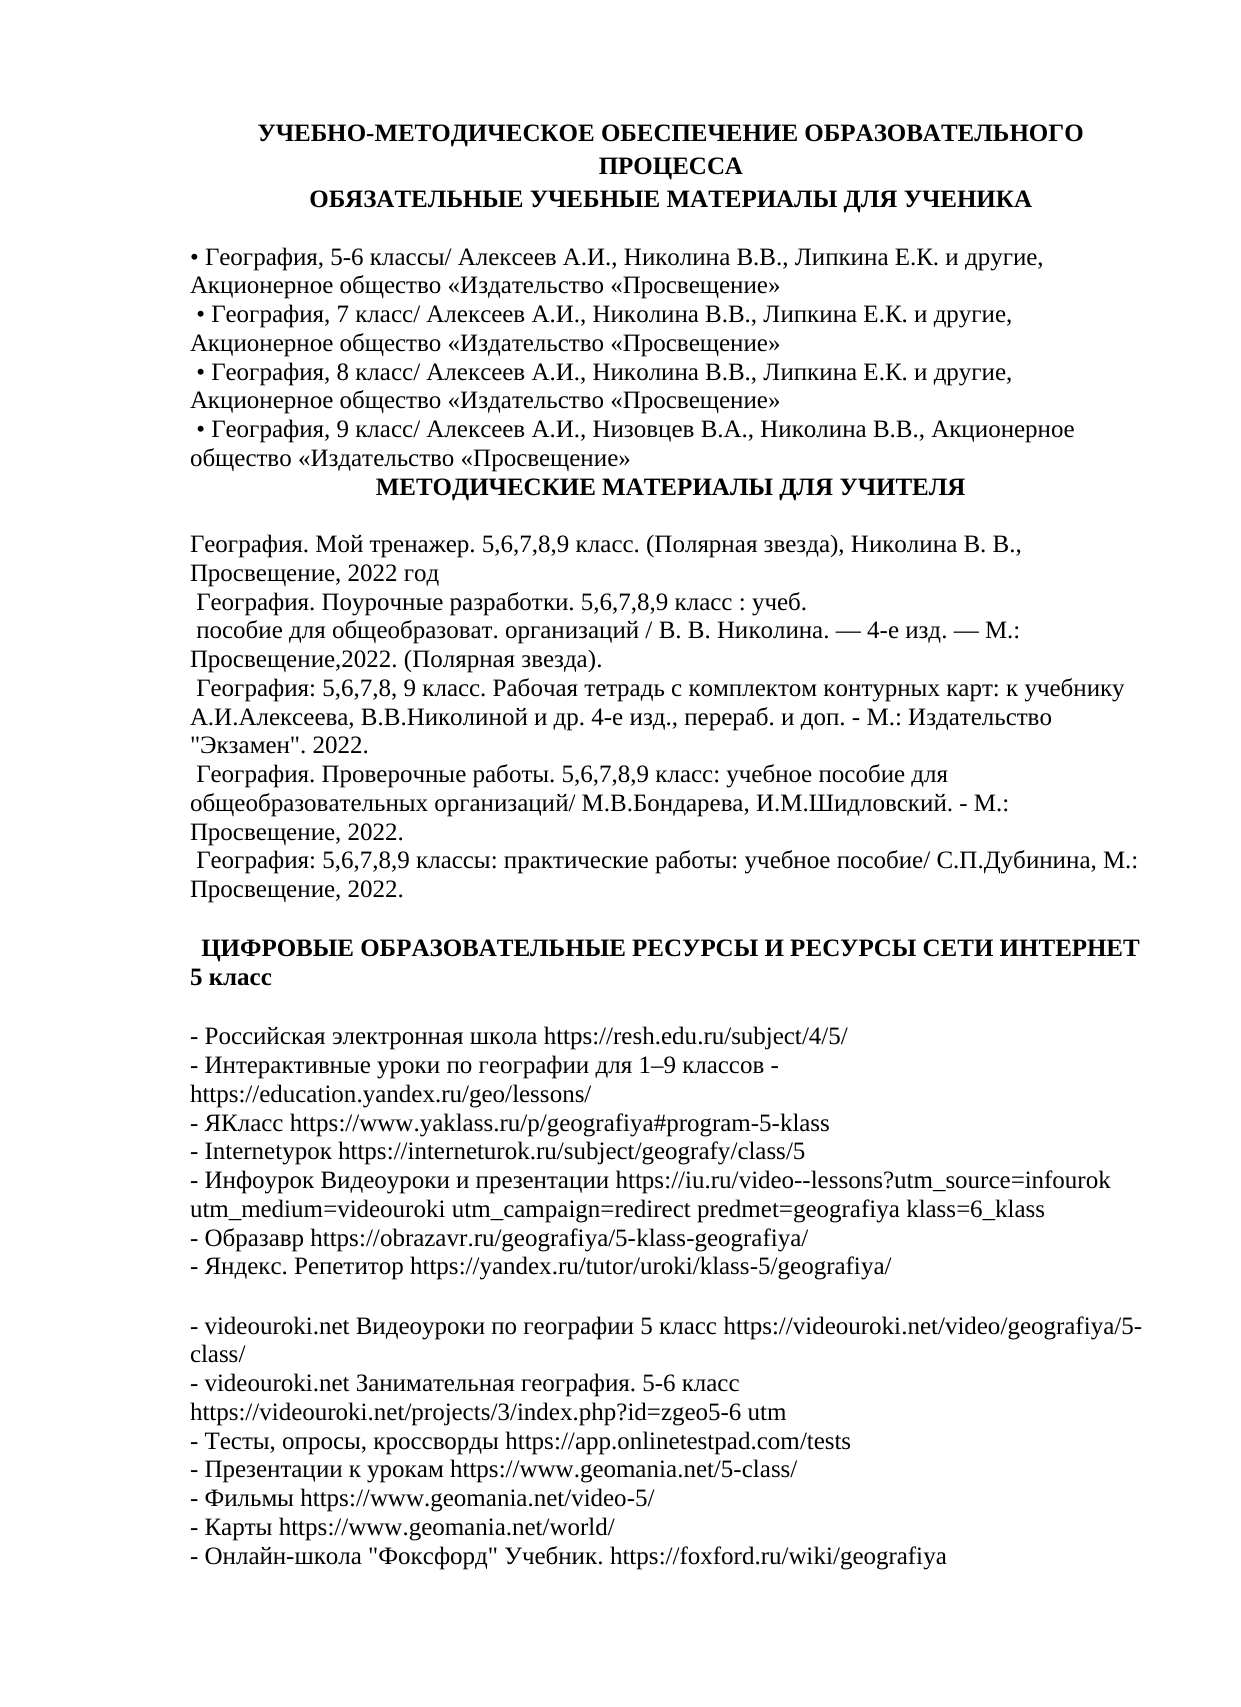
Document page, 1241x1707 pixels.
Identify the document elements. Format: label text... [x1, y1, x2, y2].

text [190, 962, 1152, 1569]
text ОБЯЗАТЕЛЬНЫЕ УЧЕБНЫЕ МАТЕРИАЛЫ ДЛЯ УЧЕНИКА [190, 184, 1152, 213]
text МЕТОДИЧЕСКИЕ МАТЕРИАЛЫ ДЛЯ УЧИТЕЛЯ [190, 472, 1152, 500]
text ​‌• География, 5-6 классы/ Алексеев А.И., Николина В.В., Липкина Е.К. и другие, Акционерное общество «Издательство «Просвещение» • География, 7 класс/ Алексеев А.И., Николина В.В., Липкина Е.К. и другие, Акционерное общество «Издательство «Просвещение» • География, 8 класс/ Алексеев А.И., Николина В.В., Липкина Е.К. и другие, Акционерное общество «Издательство «Просвещение» • География, 9 класс/ Алексеев А.И., Низовцев В.А., Николина В.В., Акционерное общество «Издательство «Просвещение»‌​ [190, 242, 1152, 472]
text ЦИФРОВЫЕ ОБРАЗОВАТЕЛЬНЫЕ РЕСУРСЫ И РЕСУРСЫ СЕТИ ИНТЕРНЕТ [190, 933, 1152, 962]
text ​‌География. Мой тренажер. 5,6,7,8,9 класс. (Полярная звезда), Николина В. В., Просвещение, 2022 год География. Поурочные разработки. 5,6,7,8,9 класс : учеб. пособие для общеобразоват. организаций / В. В. Николина. — 4-е изд. — М.: Просвещение,2022. (Полярная звезда). География: 5,6,7,8, 9 класс. Рабочая тетрадь с комплектом контурных карт: к учебнику А.И.Алексеева, В.В.Николиной и др. 4-е изд., перераб. и доп. - М.: Издательство "Экзамен". 2022. География. Проверочные работы. 5,6,7,8,9 класс: учебное пособие для общеобразовательных организаций/ М.В.Бондарева, И.М.Шидловский. - М.: Просвещение, 2022. География: 5,6,7,8,9 классы: практические работы: учебное пособие/ С.П.Дубинина, М.: Просвещение, 2022.‌​ [190, 529, 1152, 903]
text УЧЕБНО-МЕТОДИЧЕСКОЕ ОБЕСПЕЧЕНИЕ ОБРАЗОВАТЕЛЬНОГО ПРОЦЕССА [190, 118, 1152, 180]
